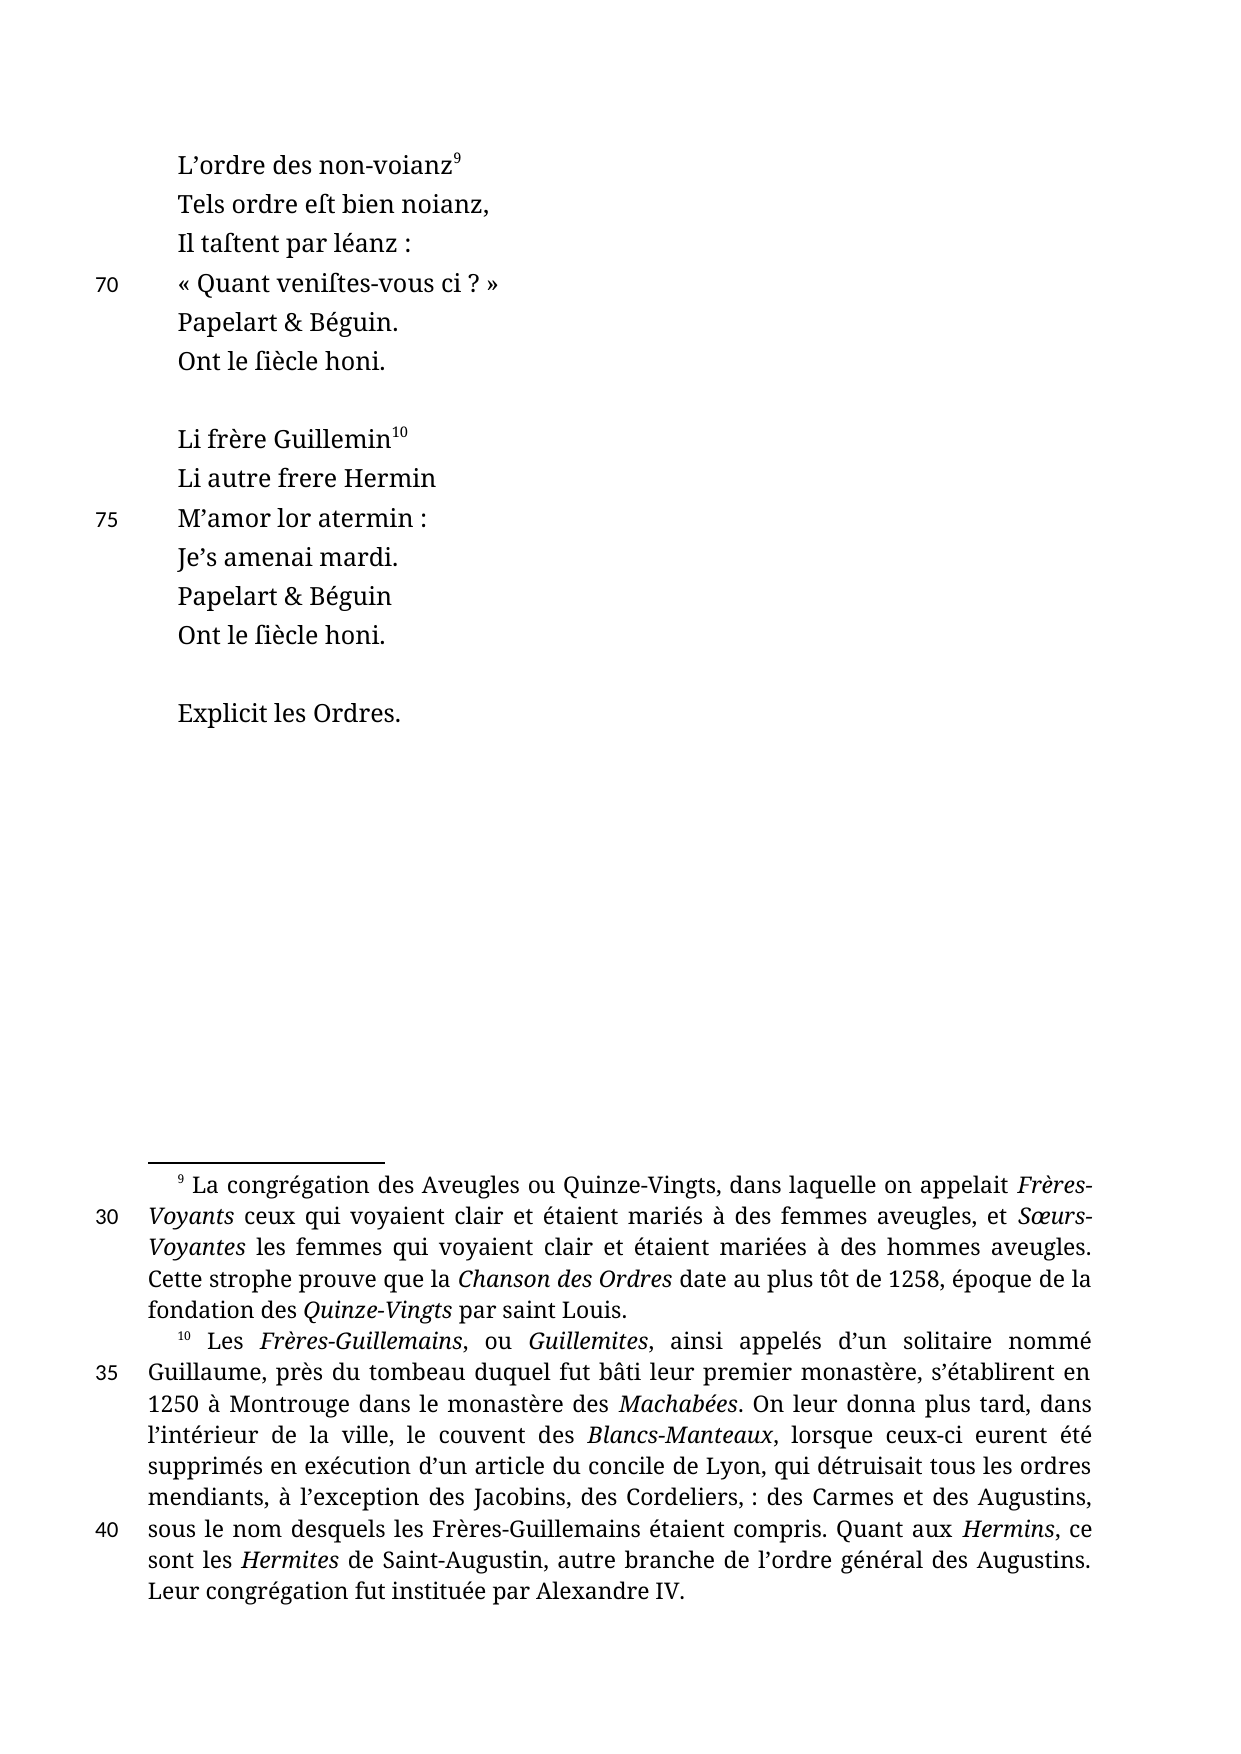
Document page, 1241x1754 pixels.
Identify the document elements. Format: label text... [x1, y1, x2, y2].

text Papelart & Béguin [148, 578, 1092, 613]
text Il taſtent par léanz : [148, 226, 1092, 260]
text Li frère Guillemin [148, 422, 1092, 456]
text M’amor lor atermin : [148, 500, 1092, 534]
text Explicit les Ordres. [148, 696, 1092, 730]
text Li autre frere Hermin [148, 461, 1092, 495]
text Tels ordre eſt bien noianz, [148, 187, 1092, 221]
text Ont le ſiècle honi. [148, 618, 1092, 652]
text L’ordre des non-voianz [148, 148, 1092, 182]
text Je’s amenai mardi. [148, 539, 1092, 573]
text « Quant veniſtes-vous ci ? » [148, 265, 1092, 299]
text Papelart & Béguin. [148, 304, 1092, 338]
text Ont le ſiècle honi. [148, 343, 1092, 378]
